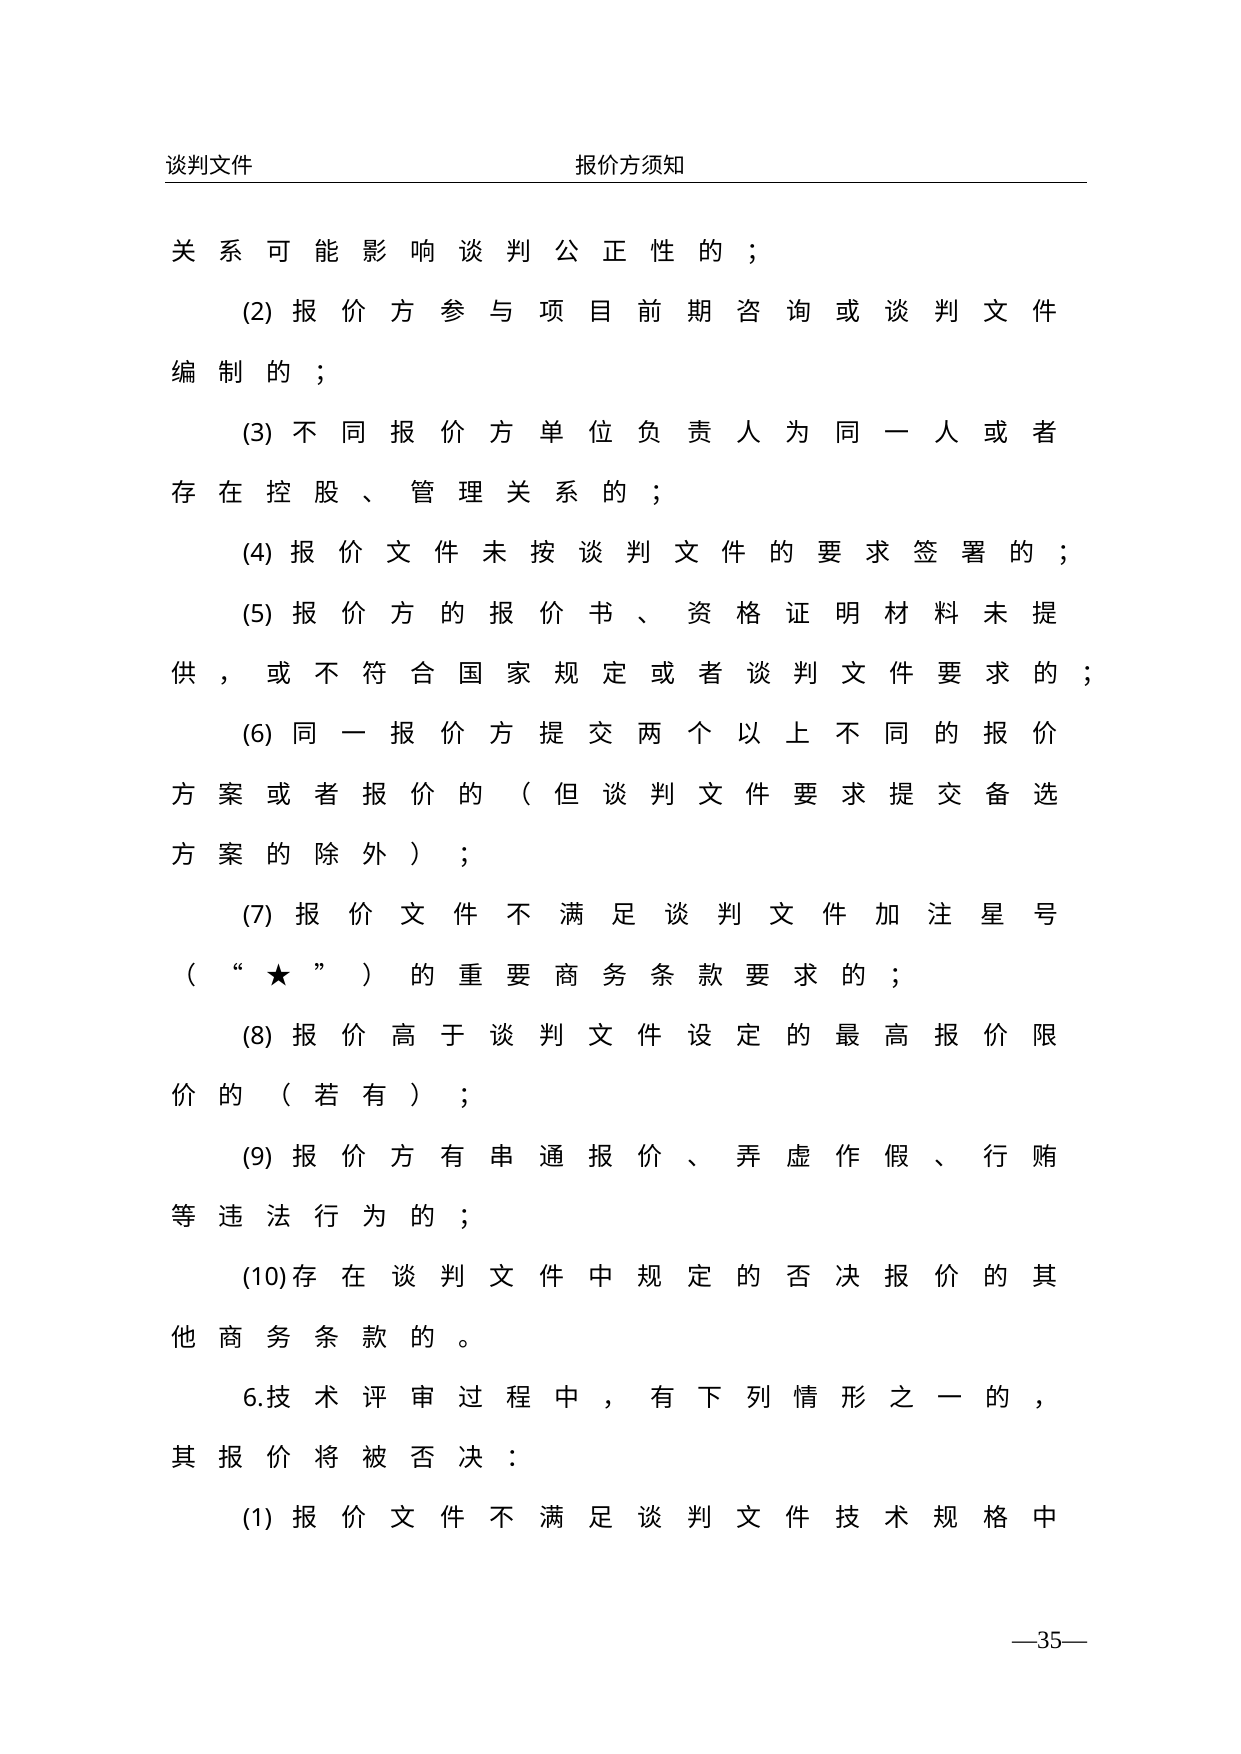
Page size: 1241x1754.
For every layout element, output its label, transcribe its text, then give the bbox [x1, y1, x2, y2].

text 6.技术评审过程中，有下列情形之一的，其报价将被否决： [171, 1365, 1081, 1486]
text (10)存在谈判文件中规定的否决报价的其他商务条款的。 [171, 1245, 1081, 1365]
text (4)报价文件未按谈判文件的要求签署的； [171, 521, 1081, 581]
text (8)报价高于谈判文件设定的最高报价限价的（若有）； [171, 1003, 1081, 1124]
text (9)报价方有串通报价、弄虚作假、行贿等违法行为的； [171, 1124, 1081, 1245]
text (6)同一报价方提交两个以上不同的报价方案或者报价的（但谈判文件要求提交备选方案的除外）； [171, 702, 1081, 883]
text (5)报价方的报价书、资格证明材料未提供，或不符合国家规定或者谈判文件要求的； [171, 581, 1081, 702]
text (7)报价文件不满足谈判文件加注星号（“★”）的重要商务条款要求的； [171, 883, 1081, 1003]
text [171, 1486, 1081, 1546]
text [171, 219, 1081, 280]
text (3)不同报价方单位负责人为同一人或者存在控股、管理关系的； [171, 400, 1081, 521]
text (2)报价方参与项目前期咨询或谈判文件编制的； [171, 280, 1081, 400]
